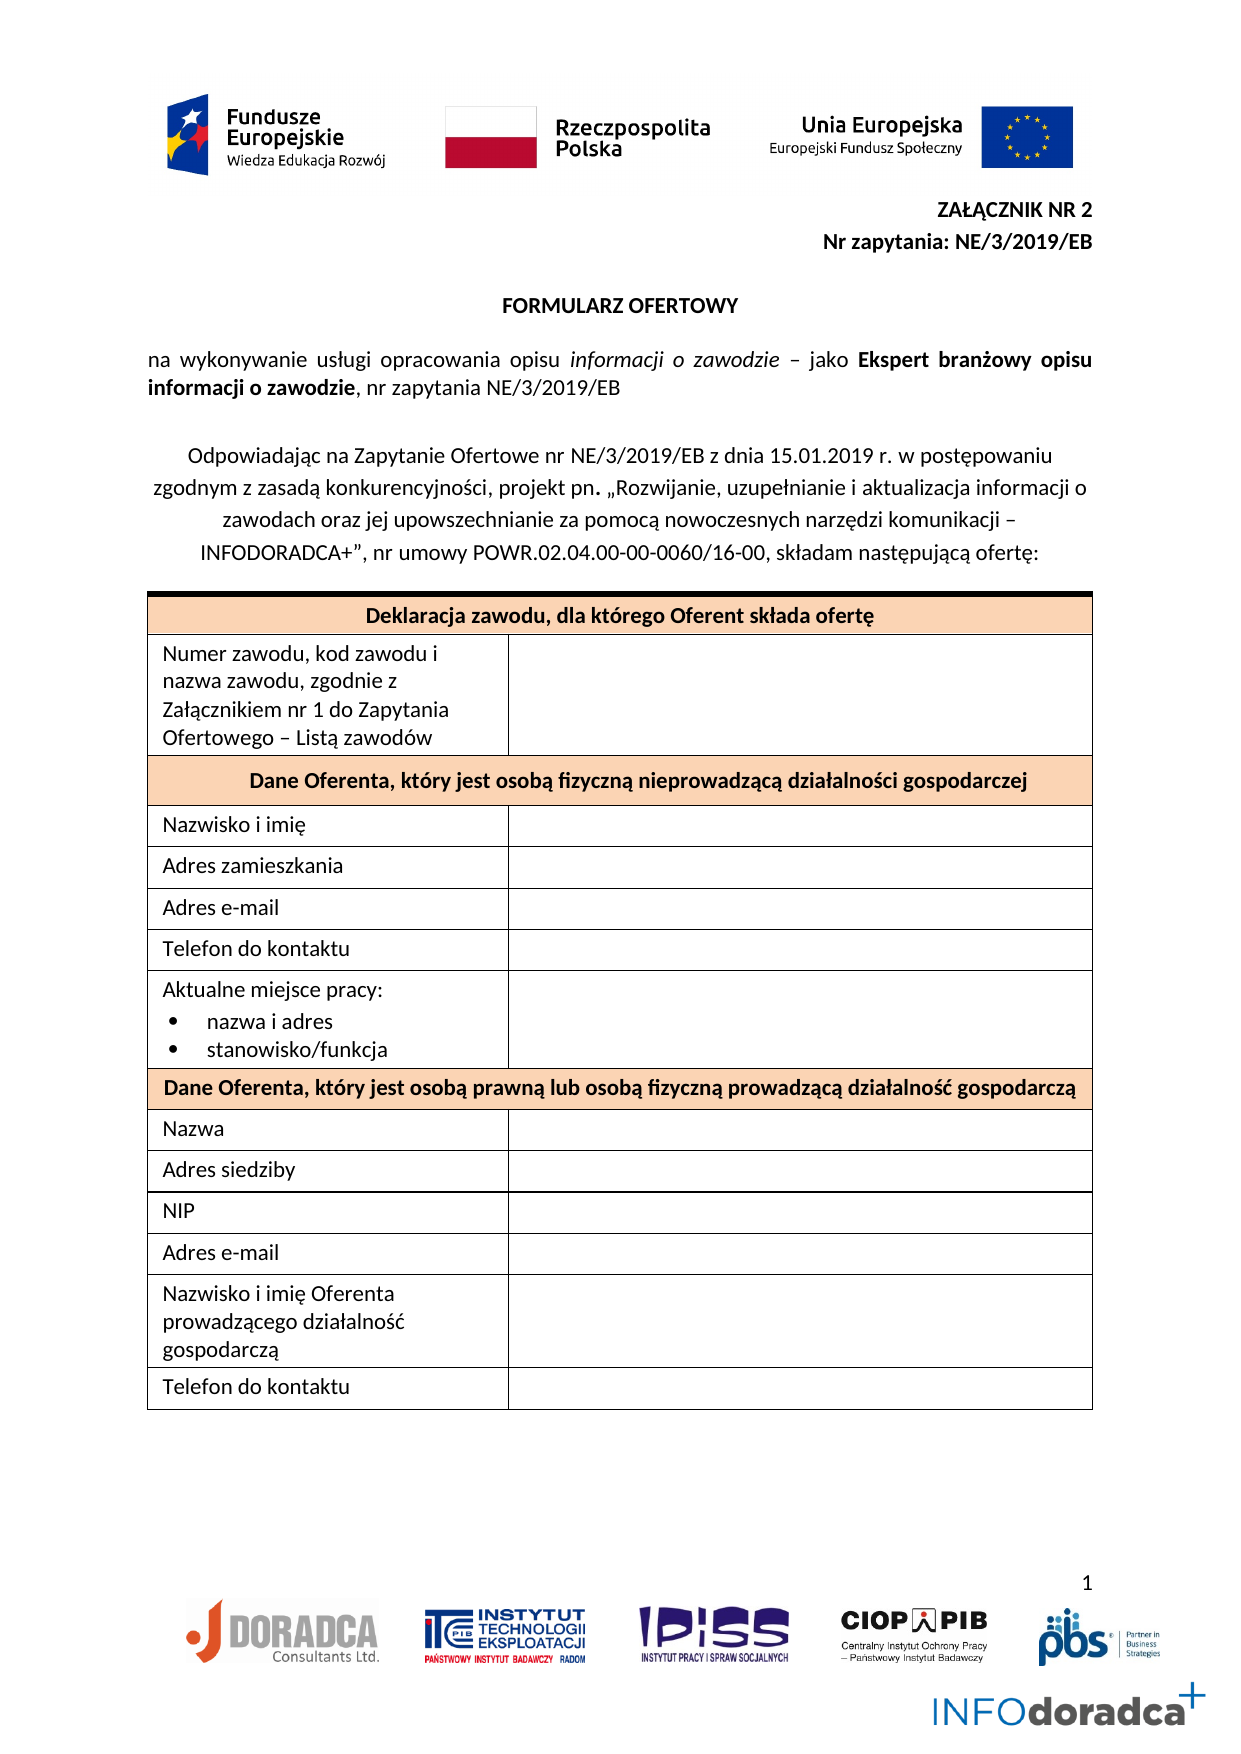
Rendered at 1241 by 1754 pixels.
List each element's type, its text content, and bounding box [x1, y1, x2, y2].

table_cell Aktualne miejsce pracy: nazwa i adres stanowisko/funkcja [148, 971, 508, 1068]
table_cell [509, 889, 1092, 929]
picture [186, 1598, 379, 1663]
table_cell Adres siedziby [148, 1151, 508, 1191]
table_cell Nazwa [148, 1110, 508, 1150]
picture [425, 1609, 585, 1663]
picture [933, 1681, 1206, 1726]
table_cell [509, 847, 1092, 887]
table_cell Dane Oferenta, który jest osobą prawną lub osobą fizyczną prowadzącą działalność gospodarczą [148, 1069, 1092, 1109]
text ZAŁĄCZNIK NR 2 [148, 196, 1093, 223]
table_cell NIP [148, 1193, 508, 1233]
table_cell [509, 635, 1092, 755]
table_cell [509, 930, 1092, 970]
table_header Deklaracja zawodu, dla którego Oferent składa ofertę [148, 597, 1092, 633]
table_cell [509, 806, 1092, 846]
picture [1039, 1608, 1160, 1666]
picture [841, 1608, 987, 1663]
table_cell Nazwisko i imię Oferenta prowadzącego działalność gospodarczą [148, 1275, 508, 1367]
picture [147, 73, 1093, 196]
text na wykonywanie usługi opracowania opisu informacji o zawodzie – jako Ekspert branżowy opisu informacji o zawodzie, nr zapytania NE/3/2019/EB [148, 345, 1093, 401]
table_cell [509, 1368, 1092, 1408]
table_cell Adres e-mail [148, 1234, 508, 1274]
table_cell Adres e-mail [148, 889, 508, 929]
table_cell Numer zawodu, kod zawodu i nazwa zawodu, zgodnie z Załącznikiem nr 1 do Zapytania Ofertowego – Listą zawodów [148, 635, 508, 755]
table_cell [509, 1234, 1092, 1274]
text Nr zapytania: NE/3/2019/EB [148, 227, 1093, 255]
table_cell Telefon do kontaktu [148, 930, 508, 970]
table_cell Telefon do kontaktu [148, 1368, 508, 1408]
table_cell [509, 971, 1092, 1068]
table_cell [509, 1275, 1092, 1367]
table_cell Adres zamieszkania [148, 847, 508, 887]
text Odpowiadając na Zapytanie Ofertowe nr NE/3/2019/EB z dnia 15.01.2019 r. w postępowaniu zgodnym z zasadą konkurencyjności, projekt pn. „Rozwijanie, uzupełnianie i aktualizacja informacji o zawodach oraz jej upowszechnianie za pomocą nowoczesnych narzędzi komunikacji – INFODORADCA+”, nr umowy POWR.02.04.00-00-0060/16-00, składam następującą ofertę: [148, 441, 1093, 566]
text FORMULARZ OFERTOWY [148, 292, 1093, 320]
picture [639, 1606, 789, 1662]
table_cell Dane Oferenta, który jest osobą fizyczną nieprowadzącą działalności gospodarczej [148, 756, 1092, 805]
table_cell [509, 1193, 1092, 1233]
table_cell [509, 1151, 1092, 1191]
table_cell [509, 1110, 1092, 1150]
table_cell Nazwisko i imię [148, 806, 508, 846]
